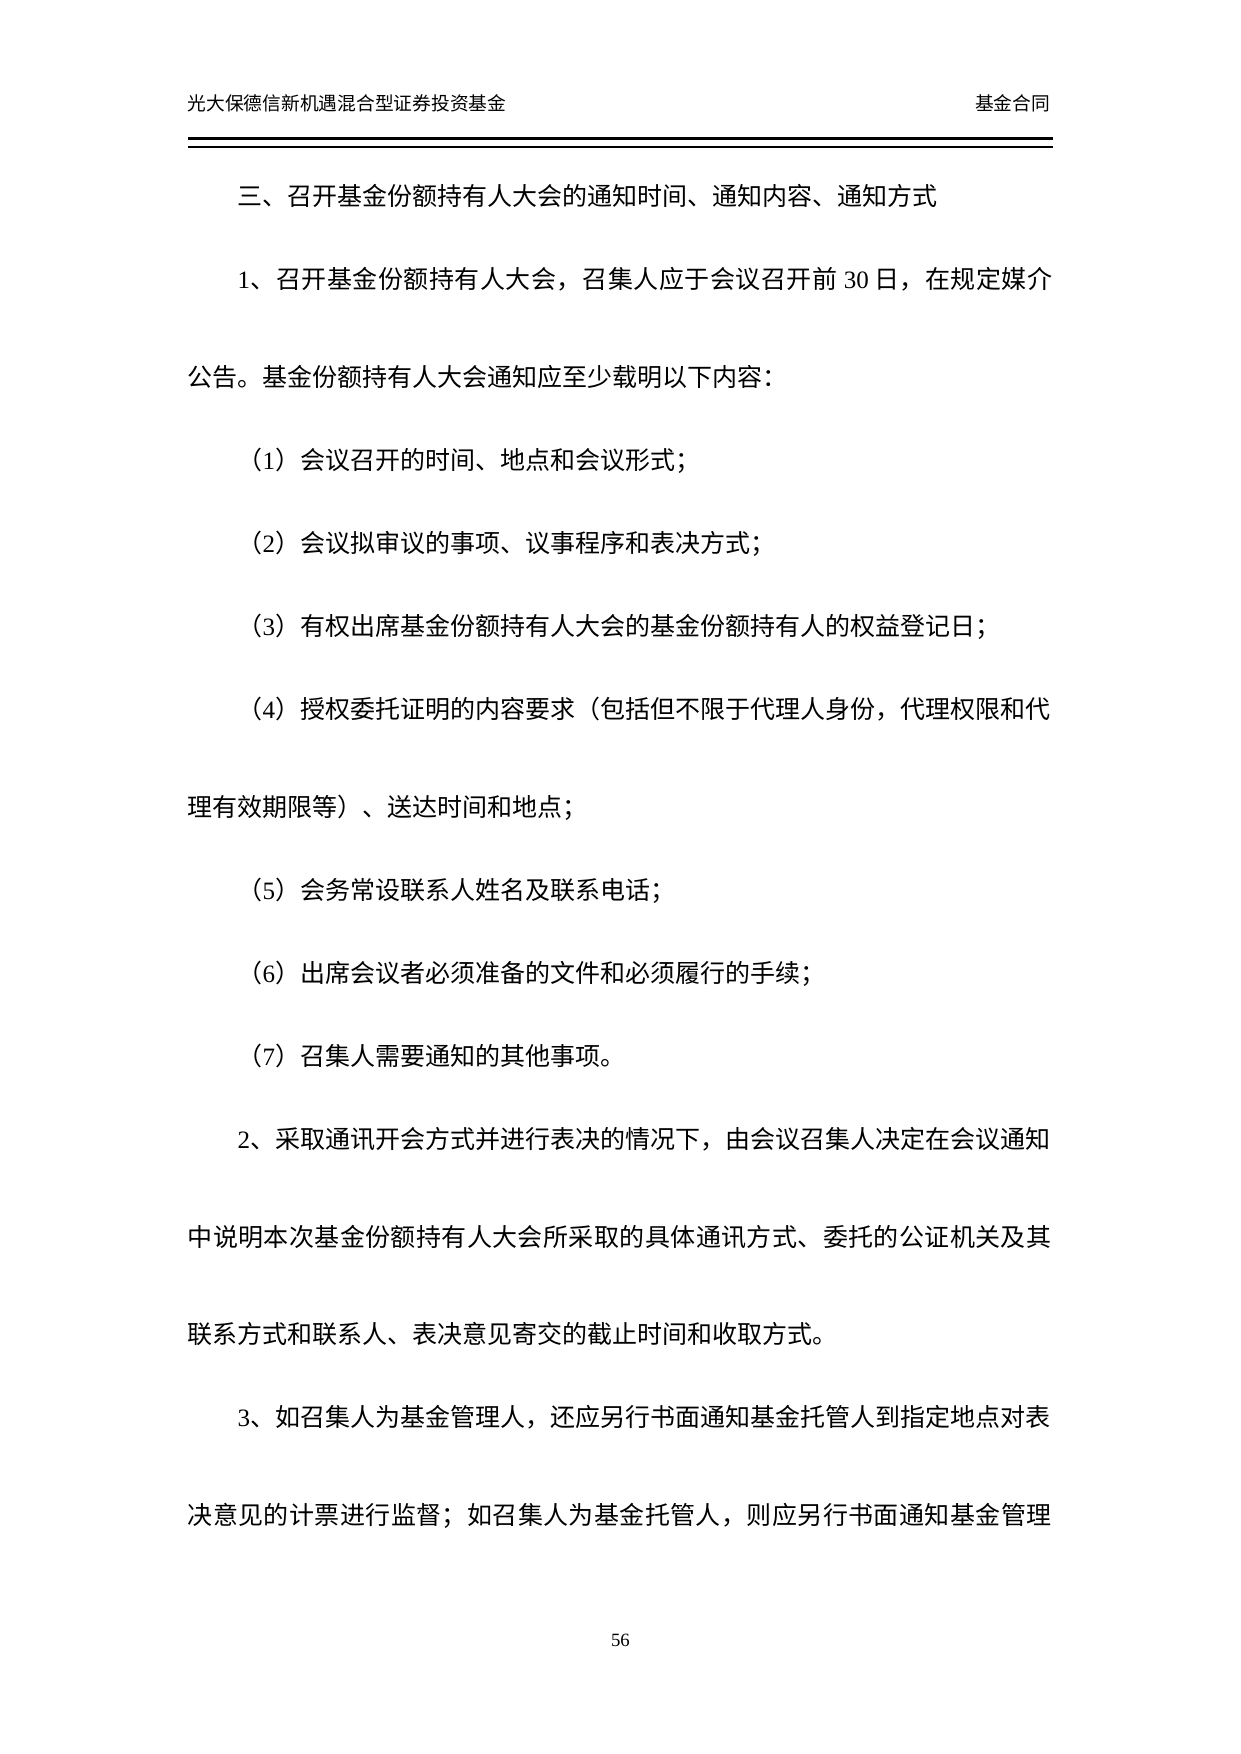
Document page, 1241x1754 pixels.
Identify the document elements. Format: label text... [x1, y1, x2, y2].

text 1、召开基金份额持有人大会，召集人应于会议召开前30日，在规定媒介公告。基金份额持有人大会通知应至少载明以下内容： [187, 245, 1053, 408]
text （1）会议召开的时间、地点和会议形式； [187, 426, 1053, 491]
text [187, 1383, 1053, 1546]
text （7）召集人需要通知的其他事项。 [187, 1022, 1053, 1087]
text （2）会议拟审议的事项、议事程序和表决方式； [187, 509, 1053, 574]
text （3）有权出席基金份额持有人大会的基金份额持有人的权益登记日； [187, 592, 1053, 657]
text （5）会务常设联系人姓名及联系电话； [187, 856, 1053, 921]
text 三、召开基金份额持有人大会的通知时间、通知内容、通知方式 [187, 162, 1053, 227]
text （4）授权委托证明的内容要求（包括但不限于代理人身份，代理权限和代理有效期限等）、送达时间和地点； [187, 675, 1053, 838]
text （6）出席会议者必须准备的文件和必须履行的手续； [187, 939, 1053, 1004]
text 2、采取通讯开会方式并进行表决的情况下，由会议召集人决定在会议通知中说明本次基金份额持有人大会所采取的具体通讯方式、委托的公证机关及其联系方式和联系人、表决意见寄交的截止时间和收取方式。 [187, 1105, 1053, 1365]
